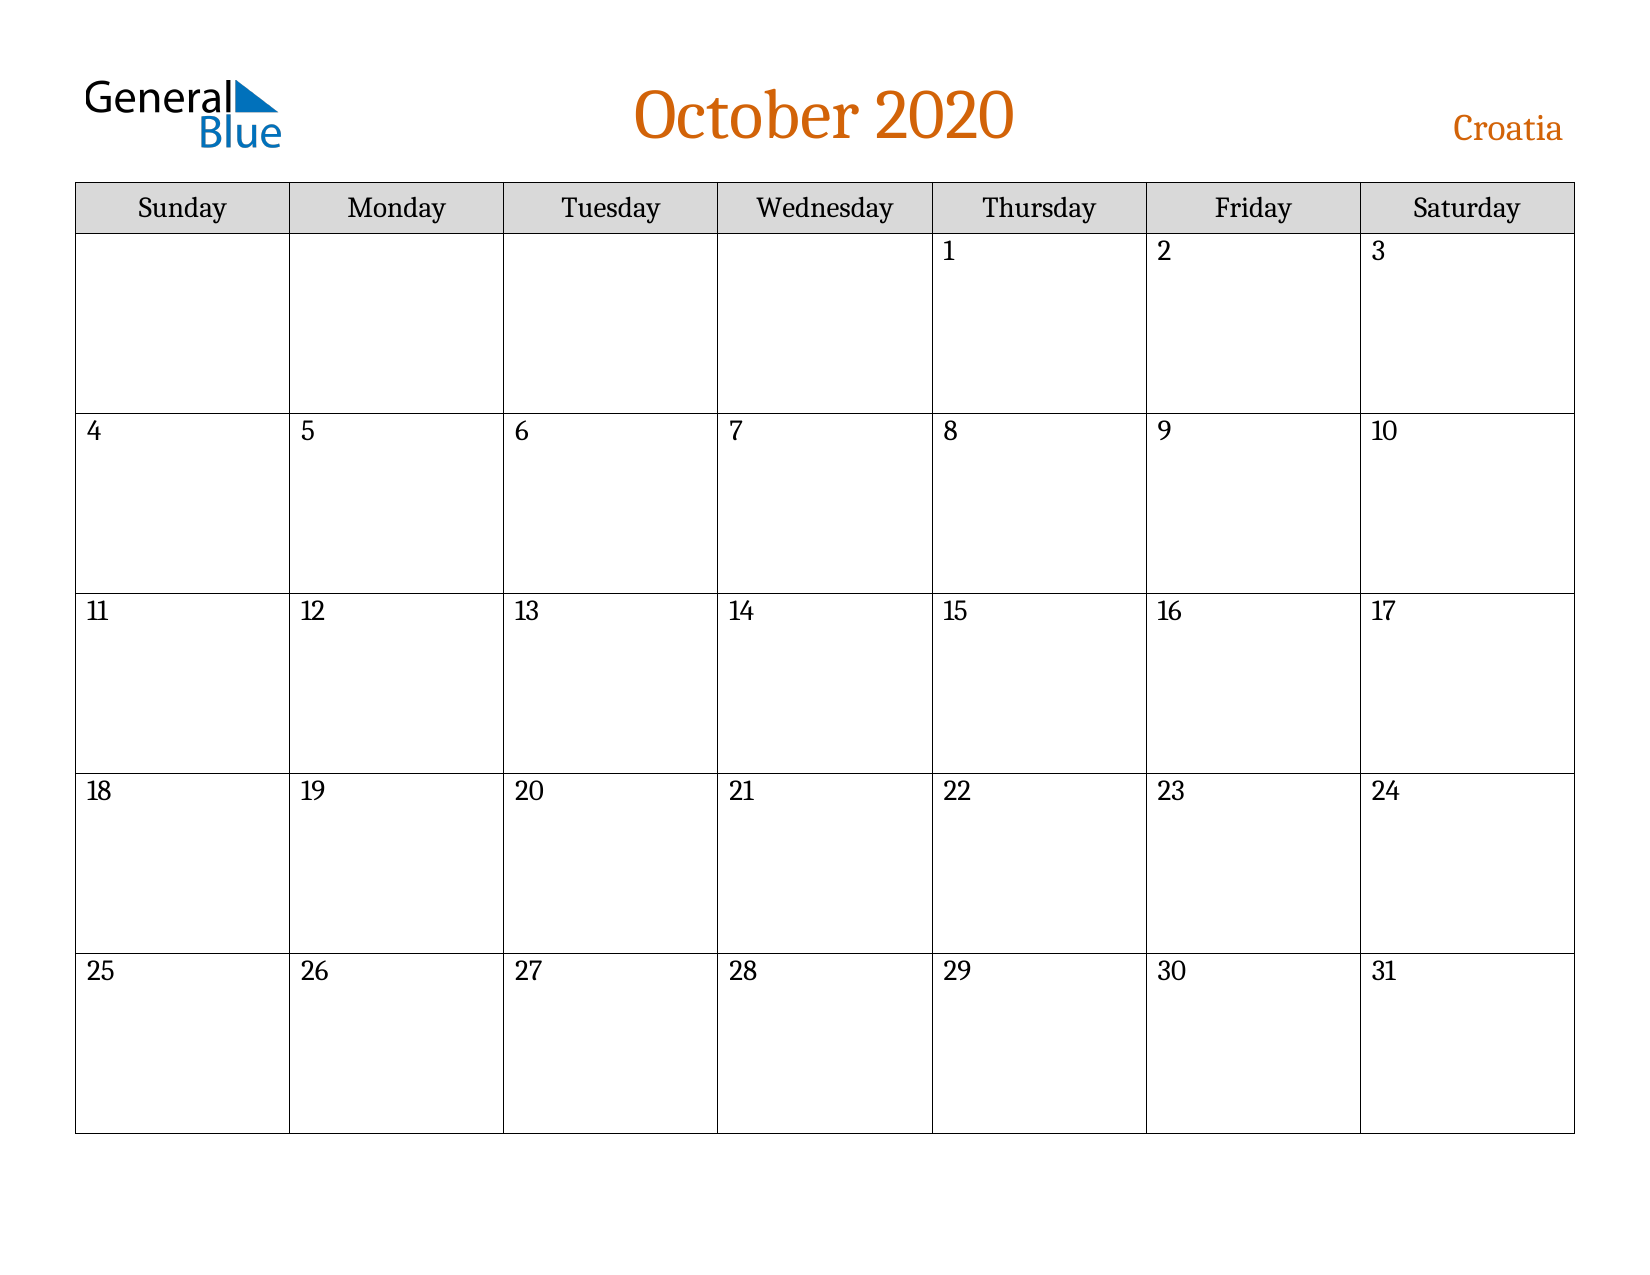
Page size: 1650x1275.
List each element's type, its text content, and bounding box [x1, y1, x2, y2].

table_cell [1147, 450, 1360, 593]
table_cell [1361, 270, 1574, 413]
table_cell [1147, 270, 1360, 413]
table_cell [1361, 450, 1574, 593]
table_cell 18 [76, 774, 289, 810]
table_cell [933, 630, 1146, 773]
table_cell 24 [1361, 774, 1574, 810]
table_cell [76, 630, 289, 773]
table_cell Thursday [933, 183, 1146, 233]
table_header Croatia [1146, 75, 1574, 182]
picture [86, 80, 281, 148]
table_cell 26 [290, 954, 503, 990]
table_cell 23 [1147, 774, 1360, 810]
table_cell 16 [1147, 594, 1360, 630]
table_cell 17 [1361, 594, 1574, 630]
table_cell 19 [290, 774, 503, 810]
table_cell 7 [718, 414, 932, 450]
table_cell [1361, 810, 1574, 953]
table_cell 28 [718, 954, 932, 990]
table_cell 13 [504, 594, 717, 630]
table_cell [718, 990, 932, 1133]
table_cell Sunday [76, 183, 289, 233]
table_cell [933, 450, 1146, 593]
table_cell [290, 990, 503, 1133]
table_cell [1361, 990, 1574, 1133]
table_cell 12 [290, 594, 503, 630]
table_cell Tuesday [504, 183, 717, 233]
table_cell [76, 450, 289, 593]
table_cell 5 [290, 414, 503, 450]
table_cell Friday [1147, 183, 1360, 233]
table_cell 29 [933, 954, 1146, 990]
table_cell [718, 450, 932, 593]
table_cell [76, 810, 289, 953]
table_cell [718, 630, 932, 773]
table_cell [504, 990, 717, 1133]
table_cell 8 [933, 414, 1146, 450]
table_cell 4 [76, 414, 289, 450]
table_cell 2 [1147, 234, 1360, 270]
table_cell [290, 630, 503, 773]
table_cell [504, 234, 717, 270]
table_cell 15 [933, 594, 1146, 630]
table_cell [718, 270, 932, 413]
table_cell 10 [1361, 414, 1574, 450]
table_cell Monday [290, 183, 503, 233]
table_cell 25 [76, 954, 289, 990]
table_cell [933, 810, 1146, 953]
table_cell 21 [718, 774, 932, 810]
table_cell [290, 270, 503, 413]
table_cell 30 [1147, 954, 1360, 990]
table_cell [504, 630, 717, 773]
table_cell [933, 990, 1146, 1133]
table_cell 20 [504, 774, 717, 810]
table_cell [76, 234, 289, 270]
table_cell [933, 270, 1146, 413]
table_header [76, 75, 503, 182]
table_cell 3 [1361, 234, 1574, 270]
table_cell [1147, 630, 1360, 773]
table_cell [290, 810, 503, 953]
table_cell [1147, 810, 1360, 953]
table_cell [1361, 630, 1574, 773]
table_cell 27 [504, 954, 717, 990]
table_header October 2020 [504, 75, 1146, 182]
table_cell [504, 810, 717, 953]
table_cell 9 [1147, 414, 1360, 450]
table_cell [290, 450, 503, 593]
table_cell 14 [718, 594, 932, 630]
table_cell [504, 450, 717, 593]
table_cell 31 [1361, 954, 1574, 990]
table_cell 11 [76, 594, 289, 630]
table_cell 6 [504, 414, 717, 450]
table_cell [718, 234, 932, 270]
table_cell Saturday [1361, 183, 1574, 233]
table_cell [290, 234, 503, 270]
table_cell [76, 270, 289, 413]
table_cell [504, 270, 717, 413]
table_cell 1 [933, 234, 1146, 270]
table_cell [1147, 990, 1360, 1133]
table_cell Wednesday [718, 183, 932, 233]
table_cell [76, 990, 289, 1133]
table_cell [718, 810, 932, 953]
table_cell 22 [933, 774, 1146, 810]
